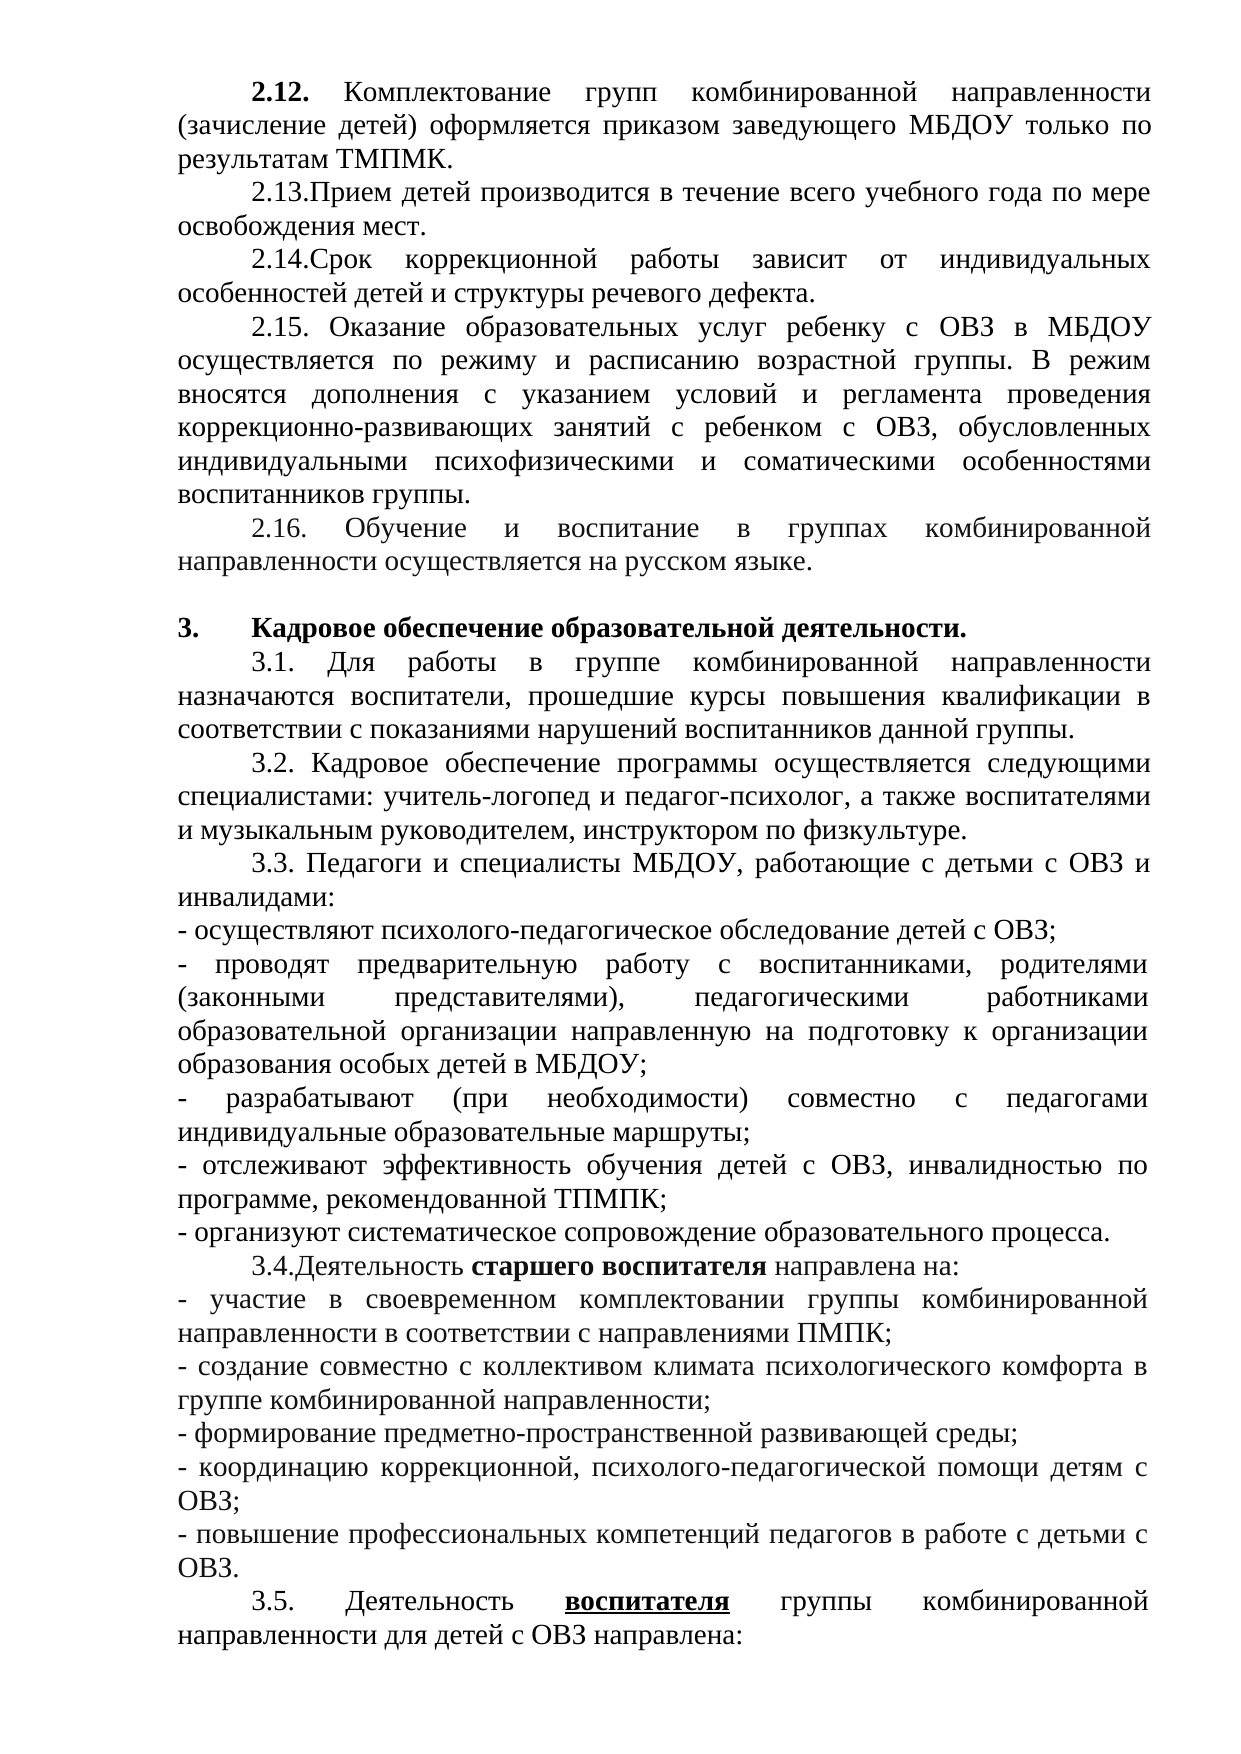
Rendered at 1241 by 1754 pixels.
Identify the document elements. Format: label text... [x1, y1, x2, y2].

text 2.12. Комплектование групп комбинированной направленности (зачисление детей) оформляется приказом заведующего МБДОУ только по результатам ТМПМК. [177, 74, 1152, 174]
text - координацию коррекционной, психолого-педагогической помощи детям с ОВЗ; [177, 1449, 1149, 1516]
text - проводят предварительную работу с воспитанниками, родителями (законными представителями), педагогическими работниками образовательной организации направленную на подготовку к организации образования особых детей в МБДОУ; [177, 946, 1148, 1080]
text 3.4.Деятельность старшего воспитателя направлена на: [177, 1248, 1149, 1281]
text 3.3. Педагоги и специалисты МБДОУ, работающие с детьми с ОВЗ и инвалидами: [177, 845, 1152, 912]
text 3.1. Для работы в группе комбинированной направленности назначаются воспитатели, прошедшие курсы повышения квалификации в соответствии с показаниями нарушений воспитанников данной группы. [177, 644, 1152, 745]
text 2.13.Прием детей производится в течение всего учебного года по мере освобождения мест. [177, 174, 1152, 242]
text - формирование предметно-пространственной развивающей среды; [177, 1416, 1149, 1449]
text - участие в своевременном комплектовании группы комбинированной направленности в соответствии с направлениями ПМПК; [177, 1281, 1149, 1348]
text 2.15. Оказание образовательных услуг ребенку с ОВЗ в МБДОУ осуществляется по режиму и расписанию возрастной группы. В режим вносятся дополнения с указанием условий и регламента проведения коррекционно-развивающих занятий с ребенком с ОВЗ, обусловленных индивидуальными психофизическими и соматическими особенностями воспитанников группы. [177, 309, 1152, 510]
text 2.14.Срок коррекционной работы зависит от индивидуальных особенностей детей и структуры речевого дефекта. [177, 242, 1152, 309]
text 2.16. Обучение и воспитание в группах комбинированной направленности осуществляется на русском языке. [177, 510, 1152, 577]
text - повышение профессиональных компетенций педагогов в работе с детьми с ОВЗ. [177, 1516, 1149, 1583]
text - отслеживают эффективность обучения детей с ОВЗ, инвалидностью по программе, рекомендованной ТПМПК; [177, 1147, 1148, 1214]
text - создание совместно с коллективом климата психологического комфорта в группе комбинированной направленности; [177, 1348, 1149, 1416]
text - организуют систематическое сопровождение образовательного процесса. [177, 1214, 1148, 1248]
text - осуществляют психолого-педагогическое обследование детей с ОВЗ; [177, 912, 1148, 946]
text 3.2. Кадровое обеспечение программы осуществляется следующими специалистами: учитель-логопед и педагог-психолог, а также воспитателями и музыкальным руководителем, инструктором по физкультуре. [177, 745, 1152, 845]
text 3.5. Деятельность воспитателя группы комбинированной направленности для детей с ОВЗ направлена: [177, 1583, 1149, 1650]
text 3. Кадровое обеспечение образовательной деятельности. [177, 611, 1152, 644]
text - разрабатывают (при необходимости) совместно с педагогами индивидуальные образовательные маршруты; [177, 1080, 1148, 1147]
